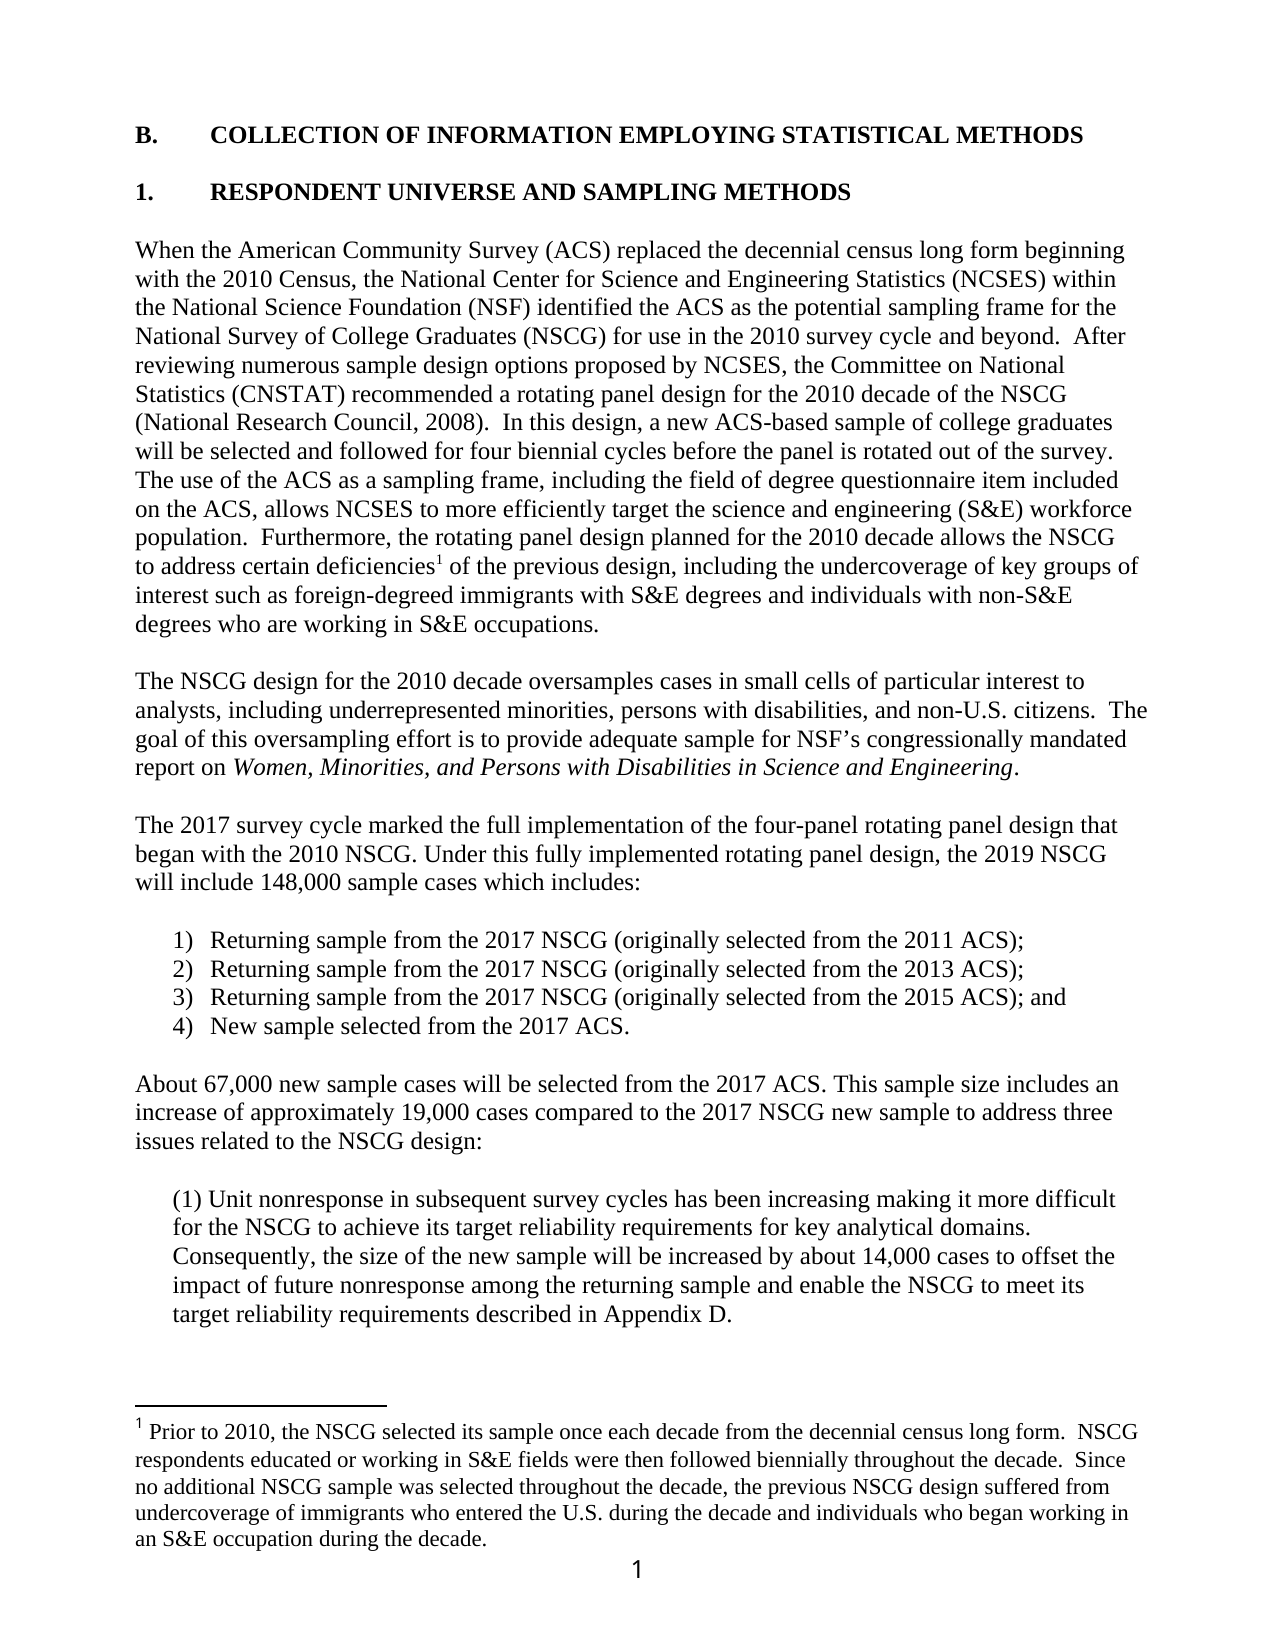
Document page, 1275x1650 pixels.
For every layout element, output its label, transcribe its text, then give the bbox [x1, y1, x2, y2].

list Returning sample from the 2017 NSCG (originally selected from the 2015 ACS); and [172, 982, 1140, 1011]
text The 2017 survey cycle marked the full implementation of the four-panel rotating panel design that began with the 2010 NSCG. Under this fully implemented rotating panel design, the 2019 NSCG will include 148,000 sample cases which includes: [135, 810, 1140, 896]
subtitle B. COLLECTION OF INFORMATION EMPLOYING STATISTICAL METHODS [135, 120, 1140, 149]
list Returning sample from the 2017 NSCG (originally selected from the 2013 ACS); [172, 954, 1140, 982]
text (1) Unit nonresponse in subsequent survey cycles has been increasing making it more difficult for the NSCG to achieve its target reliability requirements for key analytical domains. Consequently, the size of the new sample will be increased by about 14,000 cases to offset the impact of future nonresponse among the returning sample and enable the NSCG to meet its target reliability requirements described in Appendix D. [172, 1184, 1140, 1327]
subtitle 1. RESPONDENT UNIVERSE AND SAMPLING METHODS [135, 177, 1140, 206]
text About 67,000 new sample cases will be selected from the 2017 ACS. This sample size includes an increase of approximately 19,000 cases compared to the 2017 NSCG new sample to address three issues related to the NSCG design: [135, 1069, 1140, 1155]
list Returning sample from the 2017 NSCG (originally selected from the 2011 ACS); [172, 925, 1140, 954]
text When the American Community Survey (ACS) replaced the decennial census long form beginning with the 2010 Census, the National Center for Science and Engineering Statistics (NCSES) within the National Science Foundation (NSF) identified the ACS as the potential sampling frame for the National Survey of College Graduates (NSCG) for use in the 2010 survey cycle and beyond. After reviewing numerous sample design options proposed by NCSES, the Committee on National Statistics (CNSTAT) recommended a rotating panel design for the 2010 decade of the NSCG (National Research Council, 2008). In this design, a new ACS-based sample of college graduates will be selected and followed for four biennial cycles before the panel is rotated out of the survey. The use of the ACS as a sampling frame, including the field of degree questionnaire item included on the ACS, allows NCSES to more efficiently target the science and engineering (S&E) workforce population. Furthermore, the rotating panel design planned for the 2010 decade allows the NSCG to address certain deficiencies of the previous design, including the undercoverage of key groups of interest such as foreign-degreed immigrants with S&E degrees and individuals with non-S&E degrees who are working in S&E occupations. [135, 235, 1140, 637]
list New sample selected from the 2017 ACS. [172, 1011, 1140, 1040]
text The NSCG design for the 2010 decade oversamples cases in small cells of particular interest to analysts, including underrepresented minorities, persons with disabilities, and non-U.S. citizens. The goal of this oversampling effort is to provide adequate sample for NSF’s congressionally mandated report on Women, Minorities, and Persons with Disabilities in Science and Engineering. [135, 666, 1159, 781]
